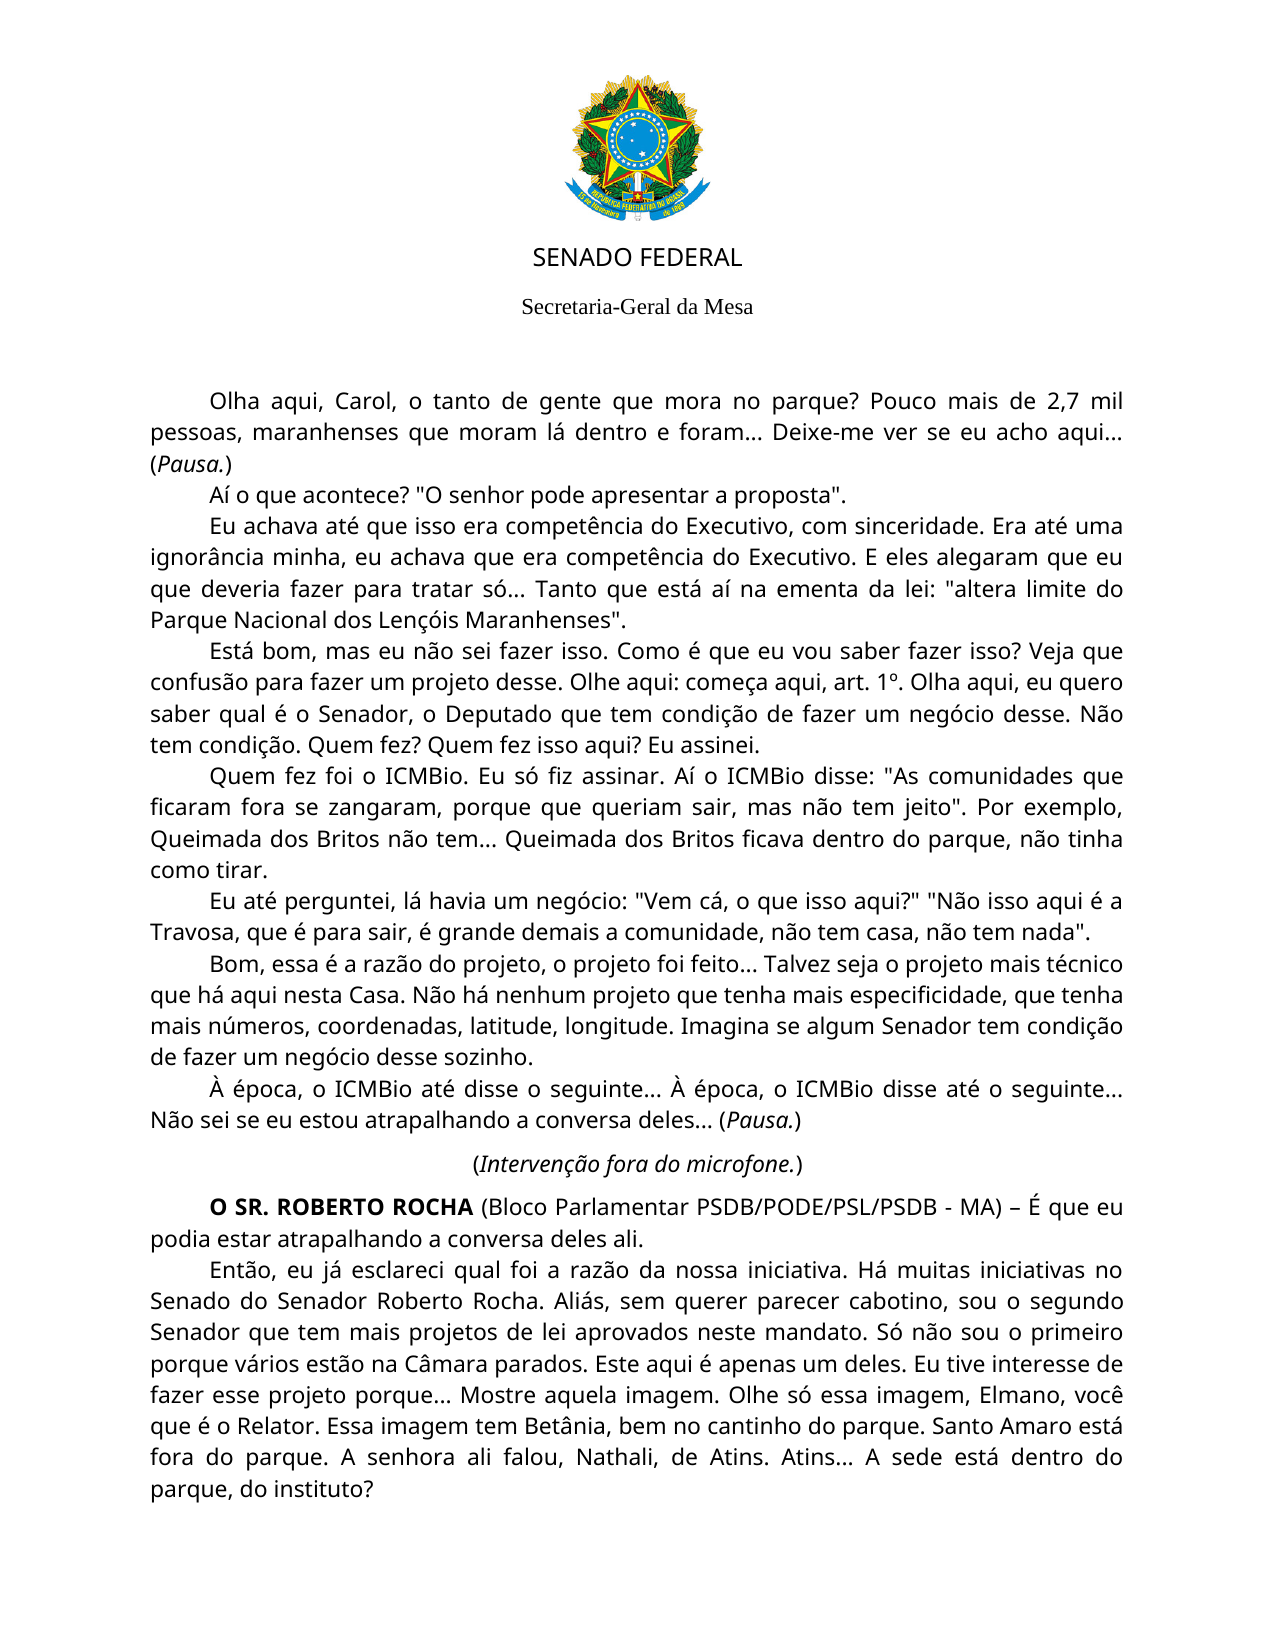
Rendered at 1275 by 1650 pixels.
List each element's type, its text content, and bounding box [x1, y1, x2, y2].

text À época, o ICMBio até disse o seguinte... À época, o ICMBio disse até o seguinte... Não sei se eu estou atrapalhando a conversa deles... (Pausa.) [150, 1072, 1125, 1135]
text O SR. ROBERTO ROCHA (Bloco Parlamentar PSDB/PODE/PSL/PSDB - MA) – É que eu podia estar atrapalhando a conversa deles ali. [150, 1191, 1125, 1254]
text Então, eu já esclareci qual foi a razão da nossa iniciativa. Há muitas iniciativas no Senado do Senador Roberto Rocha. Aliás, sem querer parecer cabotino, sou o segundo Senador que tem mais projetos de lei aprovados neste mandato. Só não sou o primeiro porque vários estão na Câmara parados. Este aqui é apenas um deles. Eu tive interesse de fazer esse projeto porque... Mostre aquela imagem. Olhe só essa imagem, Elmano, você que é o Relator. Essa imagem tem Betânia, bem no cantinho do parque. Santo Amaro está fora do parque. A senhora ali falou, Nathali, de Atins. Atins... A sede está dentro do parque, do instituto? [150, 1254, 1125, 1504]
text Olha aqui, Carol, o tanto de gente que mora no parque? Pouco mais de 2,7 mil pessoas, maranhenses que moram lá dentro e foram... Deixe-me ver se eu acho aqui... (Pausa.) [150, 385, 1125, 479]
picture [564, 75, 711, 221]
text Eu achava até que isso era competência do Executivo, com sinceridade. Era até uma ignorância minha, eu achava que era competência do Executivo. E eles alegaram que eu que deveria fazer para tratar só... Tanto que está aí na ementa da lei: "altera limite do Parque Nacional dos Lençóis Maranhenses". [150, 510, 1125, 635]
text Está bom, mas eu não sei fazer isso. Como é que eu vou saber fazer isso? Veja que confusão para fazer um projeto desse. Olhe aqui: começa aqui, art. 1º. Olha aqui, eu quero saber qual é o Senador, o Deputado que tem condição de fazer um negócio desse. Não tem condição. Quem fez? Quem fez isso aqui? Eu assinei. [150, 635, 1125, 760]
text Eu até perguntei, lá havia um negócio: "Vem cá, o que isso aqui?" "Não isso aqui é a Travosa, que é para sair, é grande demais a comunidade, não tem casa, não tem nada". [150, 885, 1125, 947]
text Bom, essa é a razão do projeto, o projeto foi feito... Talvez seja o projeto mais técnico que há aqui nesta Casa. Não há nenhum projeto que tenha mais especificidade, que tenha mais números, coordenadas, latitude, longitude. Imagina se algum Senador tem condição de fazer um negócio desse sozinho. [150, 947, 1125, 1072]
text (Intervenção fora do microfone.) [150, 1147, 1125, 1179]
text Aí o que acontece? "O senhor pode apresentar a proposta". [150, 479, 1125, 510]
text Quem fez foi o ICMBio. Eu só fiz assinar. Aí o ICMBio disse: "As comunidades que ficaram fora se zangaram, porque que queriam sair, mas não tem jeito". Por exemplo, Queimada dos Britos não tem... Queimada dos Britos ficava dentro do parque, não tinha como tirar. [150, 760, 1125, 885]
